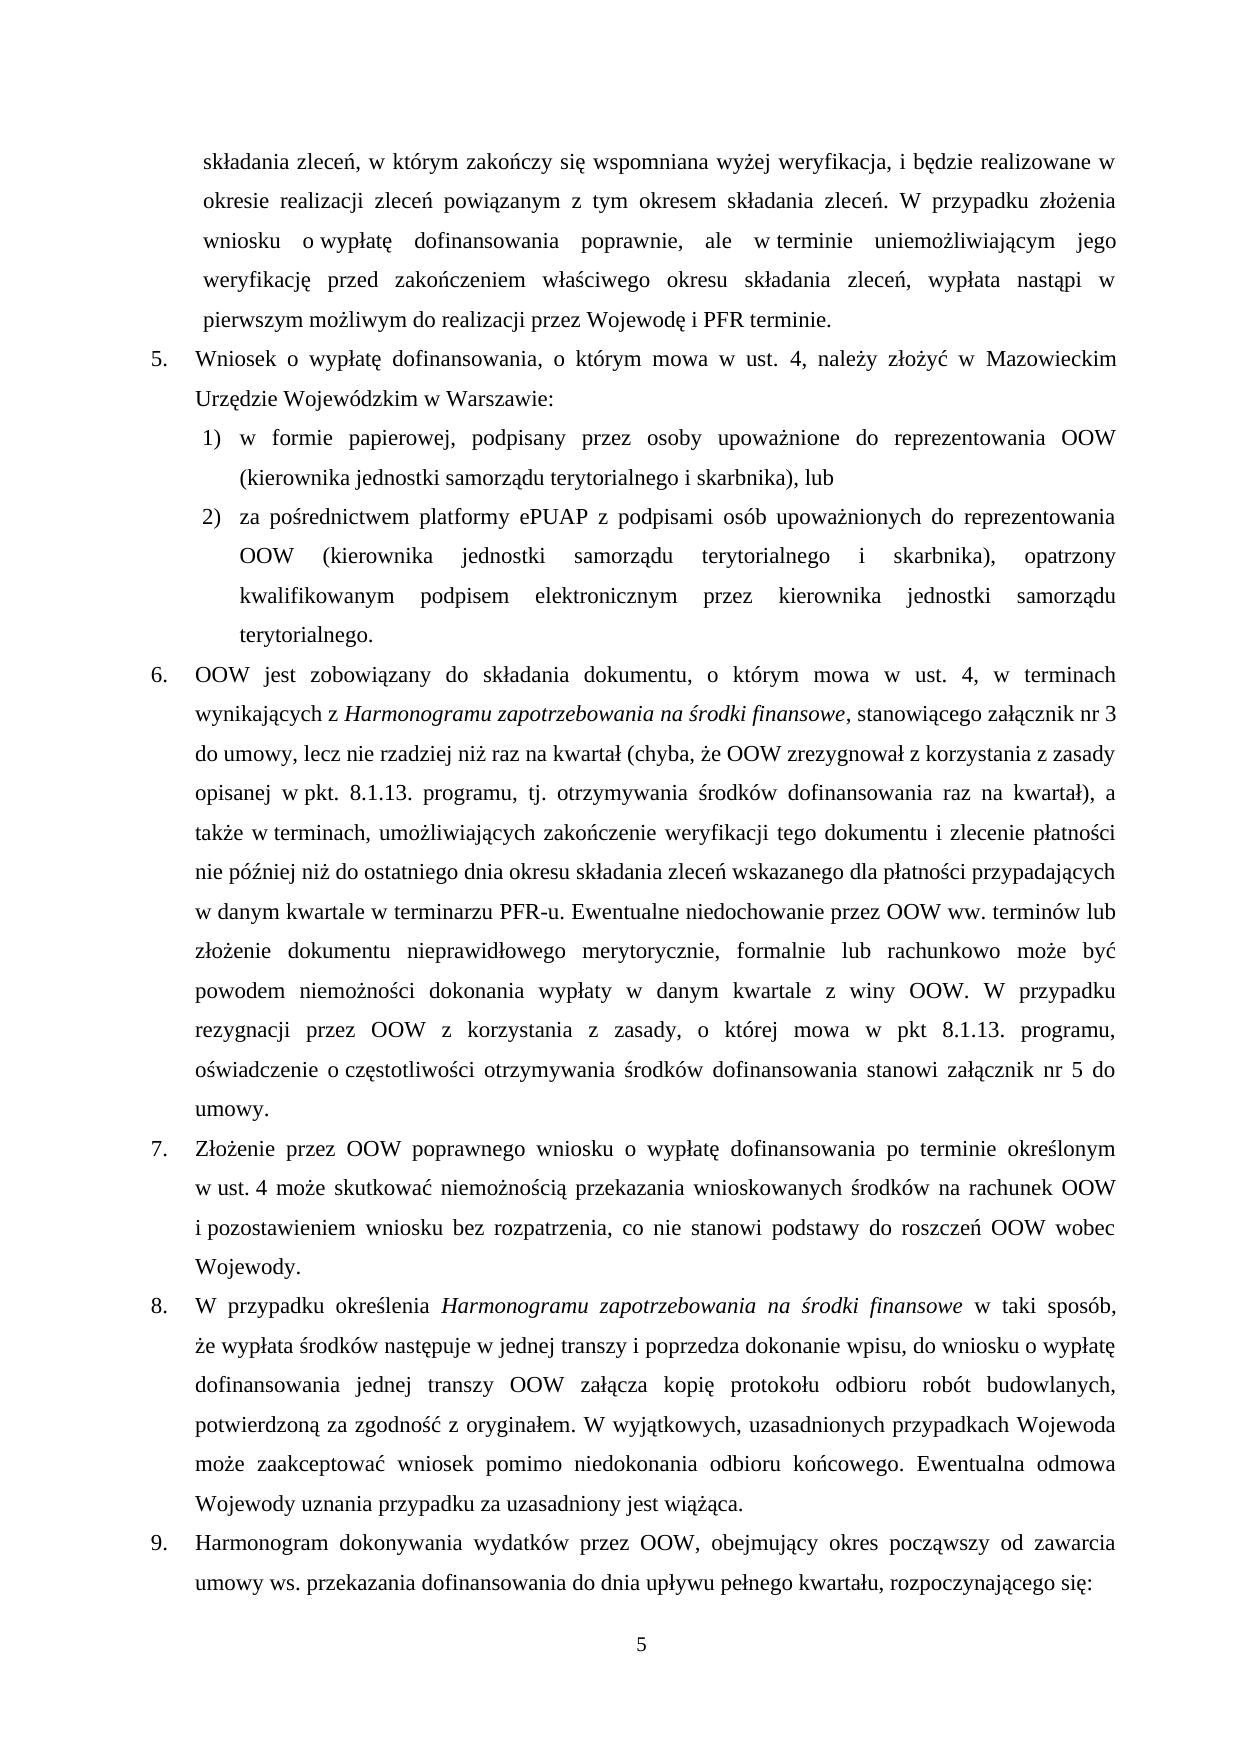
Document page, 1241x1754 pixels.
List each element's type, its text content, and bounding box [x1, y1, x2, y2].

list w formie papierowej, podpisany przez osoby upoważnione do reprezentowania OOW (kierownika jednostki samorządu terytorialnego i skarbnika), lub [202, 424, 1117, 490]
list Złożenie przez OOW poprawnego wniosku o wypłatę dofinansowania po terminie określonym w ust. 4 może skutkować niemożnością przekazania wnioskowanych środków na rachunek OOW i pozostawieniem wniosku bez rozpatrzenia, co nie stanowi podstawy do roszczeń OOW wobec Wojewody. [151, 1135, 1117, 1279]
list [165, 148, 1117, 332]
list za pośrednictwem platformy ePUAP z podpisami osób upoważnionych do reprezentowania OOW (kierownika jednostki samorządu terytorialnego i skarbnika), opatrzony kwalifikowanym podpisem elektronicznym przez kierownika jednostki samorządu terytorialnego. [202, 503, 1117, 648]
list Harmonogram dokonywania wydatków przez OOW, obejmujący okres począwszy od zawarcia umowy ws. przekazania dofinansowania do dnia upływu pełnego kwartału, rozpoczynającego się: [151, 1529, 1117, 1595]
list OOW jest zobowiązany do składania dokumentu, o którym mowa w ust. 4, w terminach wynikających z Harmonogramu zapotrzebowania na środki finansowe, stanowiącego załącznik nr 3 do umowy, lecz nie rzadziej niż raz na kwartał (chyba, że OOW zrezygnował z korzystania z zasady opisanej w pkt. 8.1.13. programu, tj. otrzymywania środków dofinansowania raz na kwartał), a także w terminach, umożliwiających zakończenie weryfikacji tego dokumentu i zlecenie płatności nie później niż do ostatniego dnia okresu składania zleceń wskazanego dla płatności przypadających w danym kwartale w terminarzu PFR-u. Ewentualne niedochowanie przez OOW ww. terminów lub złożenie dokumentu nieprawidłowego merytorycznie, formalnie lub rachunkowo może być powodem niemożności dokonania wypłaty w danym kwartale z winy OOW. W przypadku rezygnacji przez OOW z korzystania z zasady, o której mowa w pkt 8.1.13. programu, oświadczenie o częstotliwości otrzymywania środków dofinansowania stanowi załącznik nr 5 do umowy. [151, 661, 1117, 1122]
list W przypadku określenia Harmonogramu zapotrzebowania na środki finansowe w taki sposób, że wypłata środków następuje w jednej transzy i poprzedza dokonanie wpisu, do wniosku o wypłatę dofinansowania jednej transzy OOW załącza kopię protokołu odbioru robót budowlanych, potwierdzoną za zgodność z oryginałem. W wyjątkowych, uzasadnionych przypadkach Wojewoda może zaakceptować wniosek pomimo niedokonania odbioru końcowego. Ewentualna odmowa Wojewody uznania przypadku za uzasadniony jest wiążąca. [151, 1293, 1117, 1516]
list Wniosek o wypłatę dofinansowania, o którym mowa w ust. 4, należy złożyć w Mazowieckim Urzędzie Wojewódzkim w Warszawie: [151, 345, 1117, 411]
